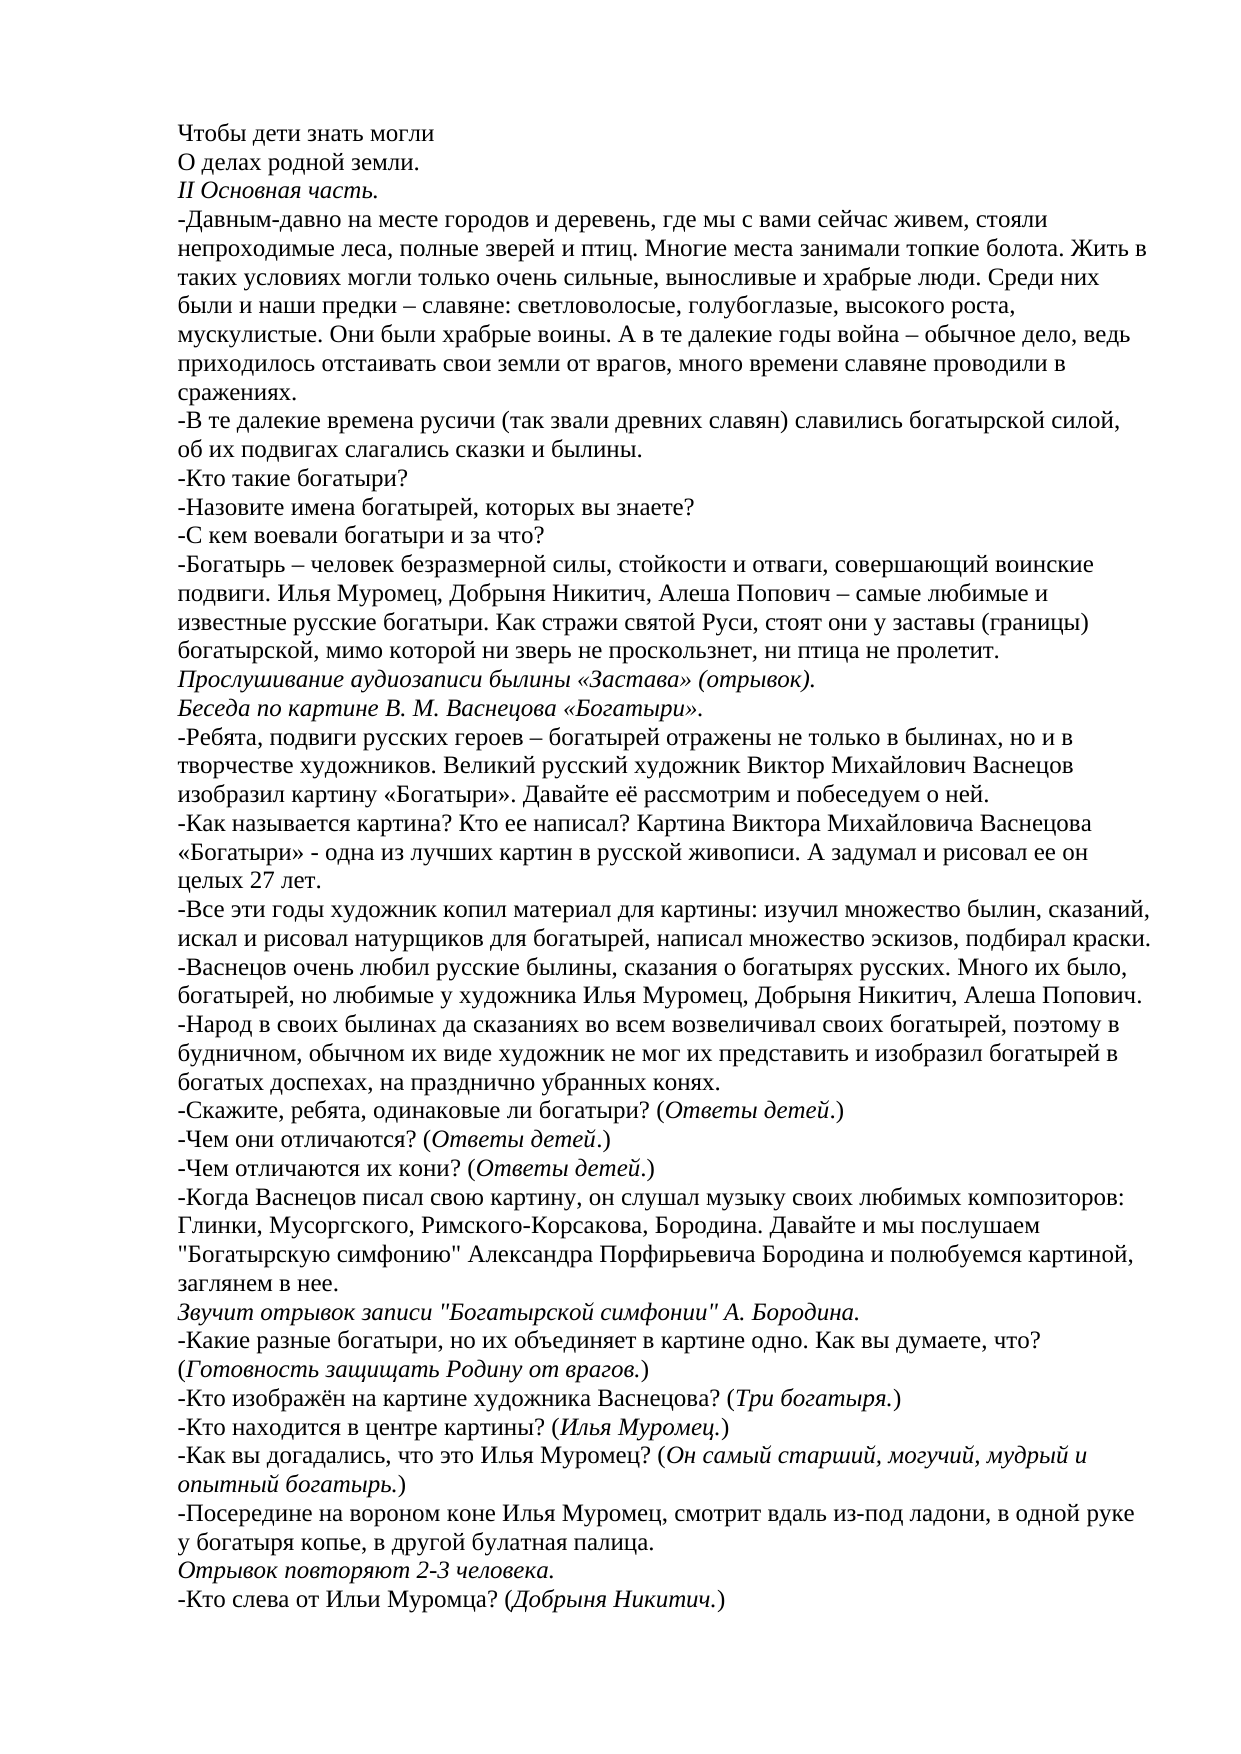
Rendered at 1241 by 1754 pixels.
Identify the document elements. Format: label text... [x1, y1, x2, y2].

text -Ребята, подвиги русских героев – богатырей отражены не только в былинах, но и в творчестве художников. Великий русский художник Виктор Михайлович Васнецов изобразил картину «Богатыри». Давайте её рассмотрим и побеседуем о ней. [177, 722, 1152, 808]
text -Как называется картина? Кто ее написал? Картина Виктора Михайловича Васнецова «Богатыри» - одна из лучших картин в русской живописи. А задумал и рисовал ее он целых 27 лет. [177, 808, 1152, 894]
text -Кто такие богатыри? [177, 463, 1152, 492]
text -Назовите имена богатырей, которых вы знаете? [177, 492, 1152, 521]
text Чтобы дети знать могли [177, 118, 1152, 147]
text -В те далекие времена русичи (так звали древних славян) славились богатырской силой, об их подвигах слагались сказки и былины. [177, 406, 1152, 463]
text -Васнецов очень любил русские былины, сказания о богатырях русских. Много их было, богатырей, но любимые у художника Илья Муромец, Добрыня Никитич, Алеша Попович. [177, 952, 1152, 1009]
text -Кто слева от Ильи Муромца? (Добрыня Никитич.) [177, 1584, 1152, 1613]
text -Когда Васнецов писал свою картину, он слушал музыку своих любимых композиторов: Глинки, Мусоргского, Римского-Корсакова, Бородина. Давайте и мы послушаем "Богатырскую симфонию" Александра Порфирьевича Бородина и полюбуемся картиной, заглянем в нее. [177, 1182, 1152, 1297]
text -С кем воевали богатыри и за что? [177, 521, 1152, 549]
text -Посередине на вороном коне Илья Муромец, смотрит вдаль из-под ладони, в одной руке у богатыря копье, в другой булатная палица. [177, 1498, 1152, 1556]
text Звучит отрывок записи "Богатырской симфонии" А. Бородина. [177, 1297, 1152, 1326]
text Беседа по картине В. М. Васнецова «Богатыри». [177, 693, 1152, 722]
text О делах родной земли. [177, 147, 1152, 176]
text II Основная часть. [177, 176, 1152, 204]
text -Кто находится в центре картины? (Илья Муромец.) [177, 1412, 1152, 1441]
text -Кто изображён на картине художника Васнецова? (Три богатыря.) [177, 1383, 1152, 1412]
text -Народ в своих былинах да сказаниях во всем возвеличивал своих богатырей, поэтому в будничном, обычном их виде художник не мог их представить и изобразил богатырей в богатых доспехах, на празднично убранных конях. [177, 1009, 1152, 1096]
text -Чем отличаются их кони? (Ответы детей.) [177, 1153, 1152, 1182]
text -Богатырь – человек безразмерной силы, стойкости и отваги, совершающий воинские подвиги. Илья Муромец, Добрыня Никитич, Алеша Попович – самые любимые и известные русские богатыри. Как стражи святой Руси, стоят они у заставы (границы) богатырской, мимо которой ни зверь не проскользнет, ни птица не пролетит. [177, 549, 1152, 664]
text -Какие разные богатыри, но их объединяет в картине одно. Как вы думаете, что? (Готовность защищать Родину от врагов.) [177, 1326, 1152, 1383]
text -Все эти годы художник копил материал для картины: изучил множество былин, сказаний, искал и рисовал натурщиков для богатырей, написал множество эскизов, подбирал краски. [177, 894, 1152, 952]
text -Скажите, ребята, одинаковые ли богатыри? (Ответы детей.) [177, 1096, 1152, 1124]
text Отрывок повторяют 2-3 человека. [177, 1556, 1152, 1584]
text -Давным-давно на месте городов и деревень, где мы с вами сейчас живем, стояли непроходимые леса, полные зверей и птиц. Многие места занимали топкие болота. Жить в таких условиях могли только очень сильные, выносливые и храбрые люди. Среди них были и наши предки – славяне: светловолосые, голубоглазые, высокого роста, мускулистые. Они были храбрые воины. А в те далекие годы война – обычное дело, ведь приходилось отстаивать свои земли от врагов, много времени славяне проводили в сражениях. [177, 204, 1152, 406]
text Прослушивание аудиозаписи былины «Застава» (отрывок). [177, 664, 1152, 693]
text -Чем они отличаются? (Ответы детей.) [177, 1124, 1152, 1153]
text -Как вы догадались, что это Илья Муромец? (Он самый старший, могучий, мудрый и опытный богатырь.) [177, 1441, 1152, 1498]
